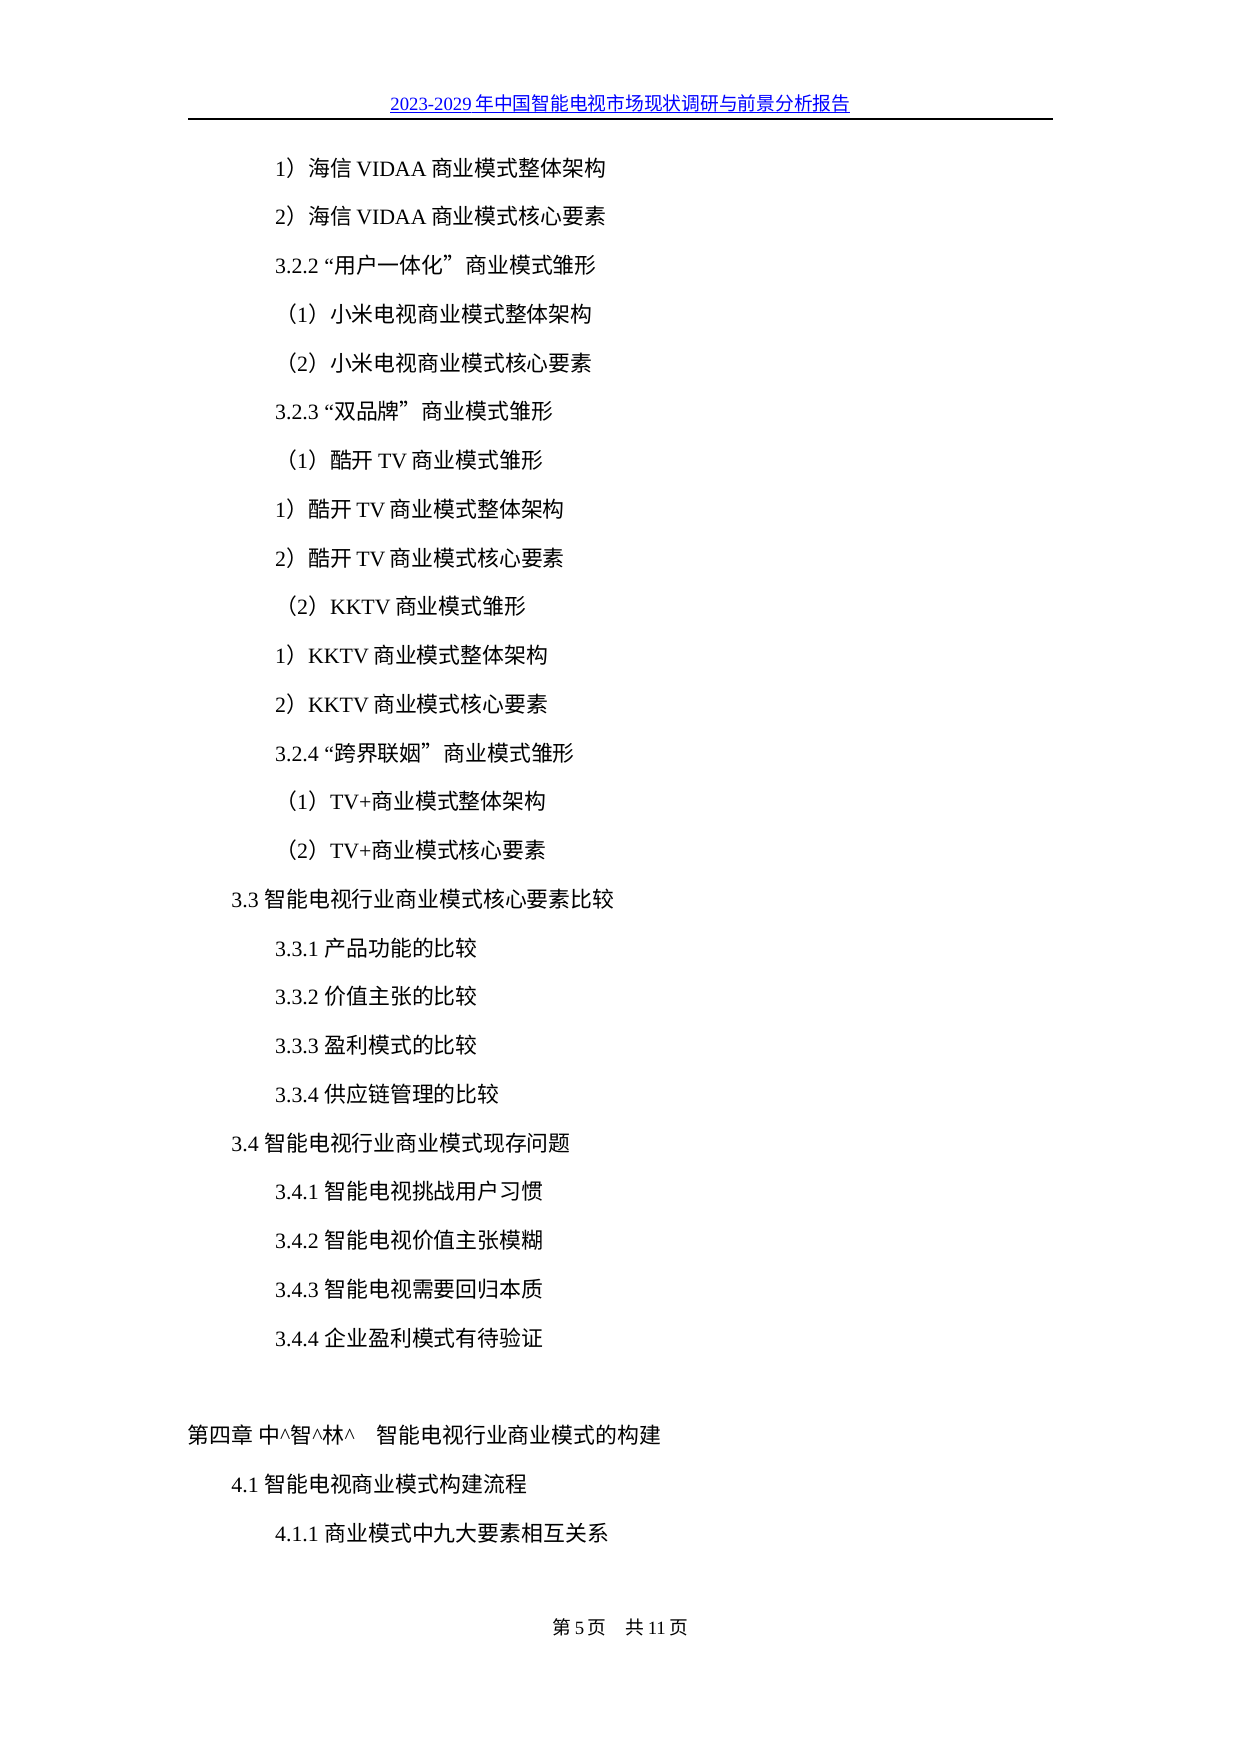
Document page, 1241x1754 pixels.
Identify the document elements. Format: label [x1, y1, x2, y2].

text [187, 150, 1053, 1548]
